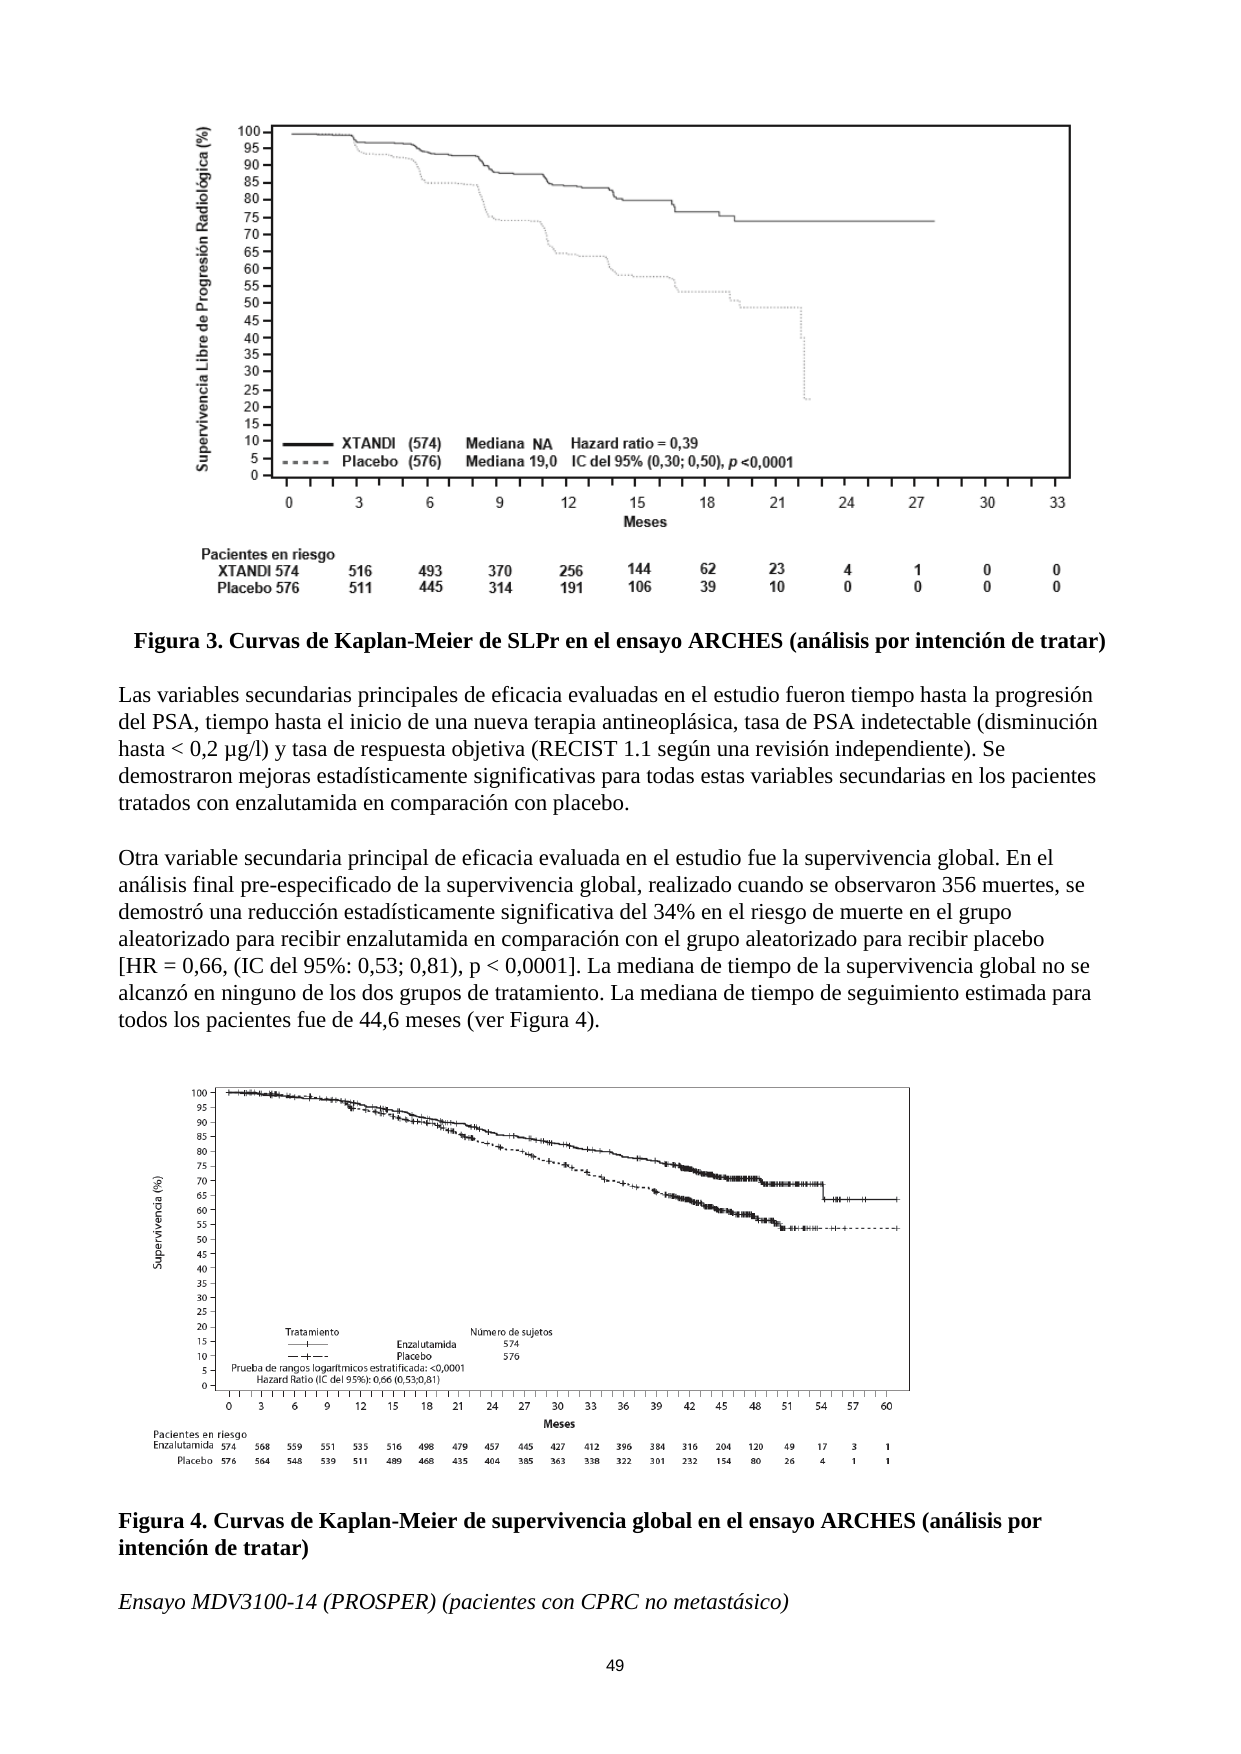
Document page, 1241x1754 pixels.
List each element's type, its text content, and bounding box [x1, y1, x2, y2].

picture [192, 118, 1080, 601]
text Otra variable secundaria principal de eficacia evaluada en el estudio fue la supervivencia global. En el análisis final pre-especificado de la supervivencia global, realizado cuando se observaron 356 muertes, se demostró una reducción estadísticamente significativa del 34% en el riesgo de muerte en el grupo aleatorizado para recibir enzalutamida en comparación con el grupo aleatorizado para recibir placebo [HR = 0,66, (IC del 95%: 0,53; 0,81), p < 0,0001]. La mediana de tiempo de la supervivencia global no se alcanzó en ninguno de los dos grupos de tratamiento. La mediana de tiempo de seguimiento estimada para todos los pacientes fue de 44,6 meses (ver Figura 4). [118, 843, 1122, 1033]
text Ensayo MDV3100-14 (PROSPER) (pacientes con CPRC no metastásico) [118, 1587, 1122, 1614]
text Figura 4. Curvas de Kaplan-Meier de supervivencia global en el ensayo ARCHES (análisis por intención de tratar) [118, 1507, 1122, 1561]
picture [118, 1059, 922, 1481]
text Las variables secundarias principales de eficacia evaluadas en el estudio fueron tiempo hasta la progresión del PSA, tiempo hasta el inicio de una nueva terapia antineoplásica, tasa de PSA indetectable (disminución hasta < 0,2 µg/l) y tasa de respuesta objetiva (RECIST 1.1 según una revisión independiente). Se demostraron mejoras estadísticamente significativas para todas estas variables secundarias en los pacientes tratados con enzalutamida en comparación con placebo. [118, 681, 1122, 816]
text Figura 3. Curvas de Kaplan-Meier de SLPr en el ensayo ARCHES (análisis por intención de tratar) [118, 627, 1122, 654]
